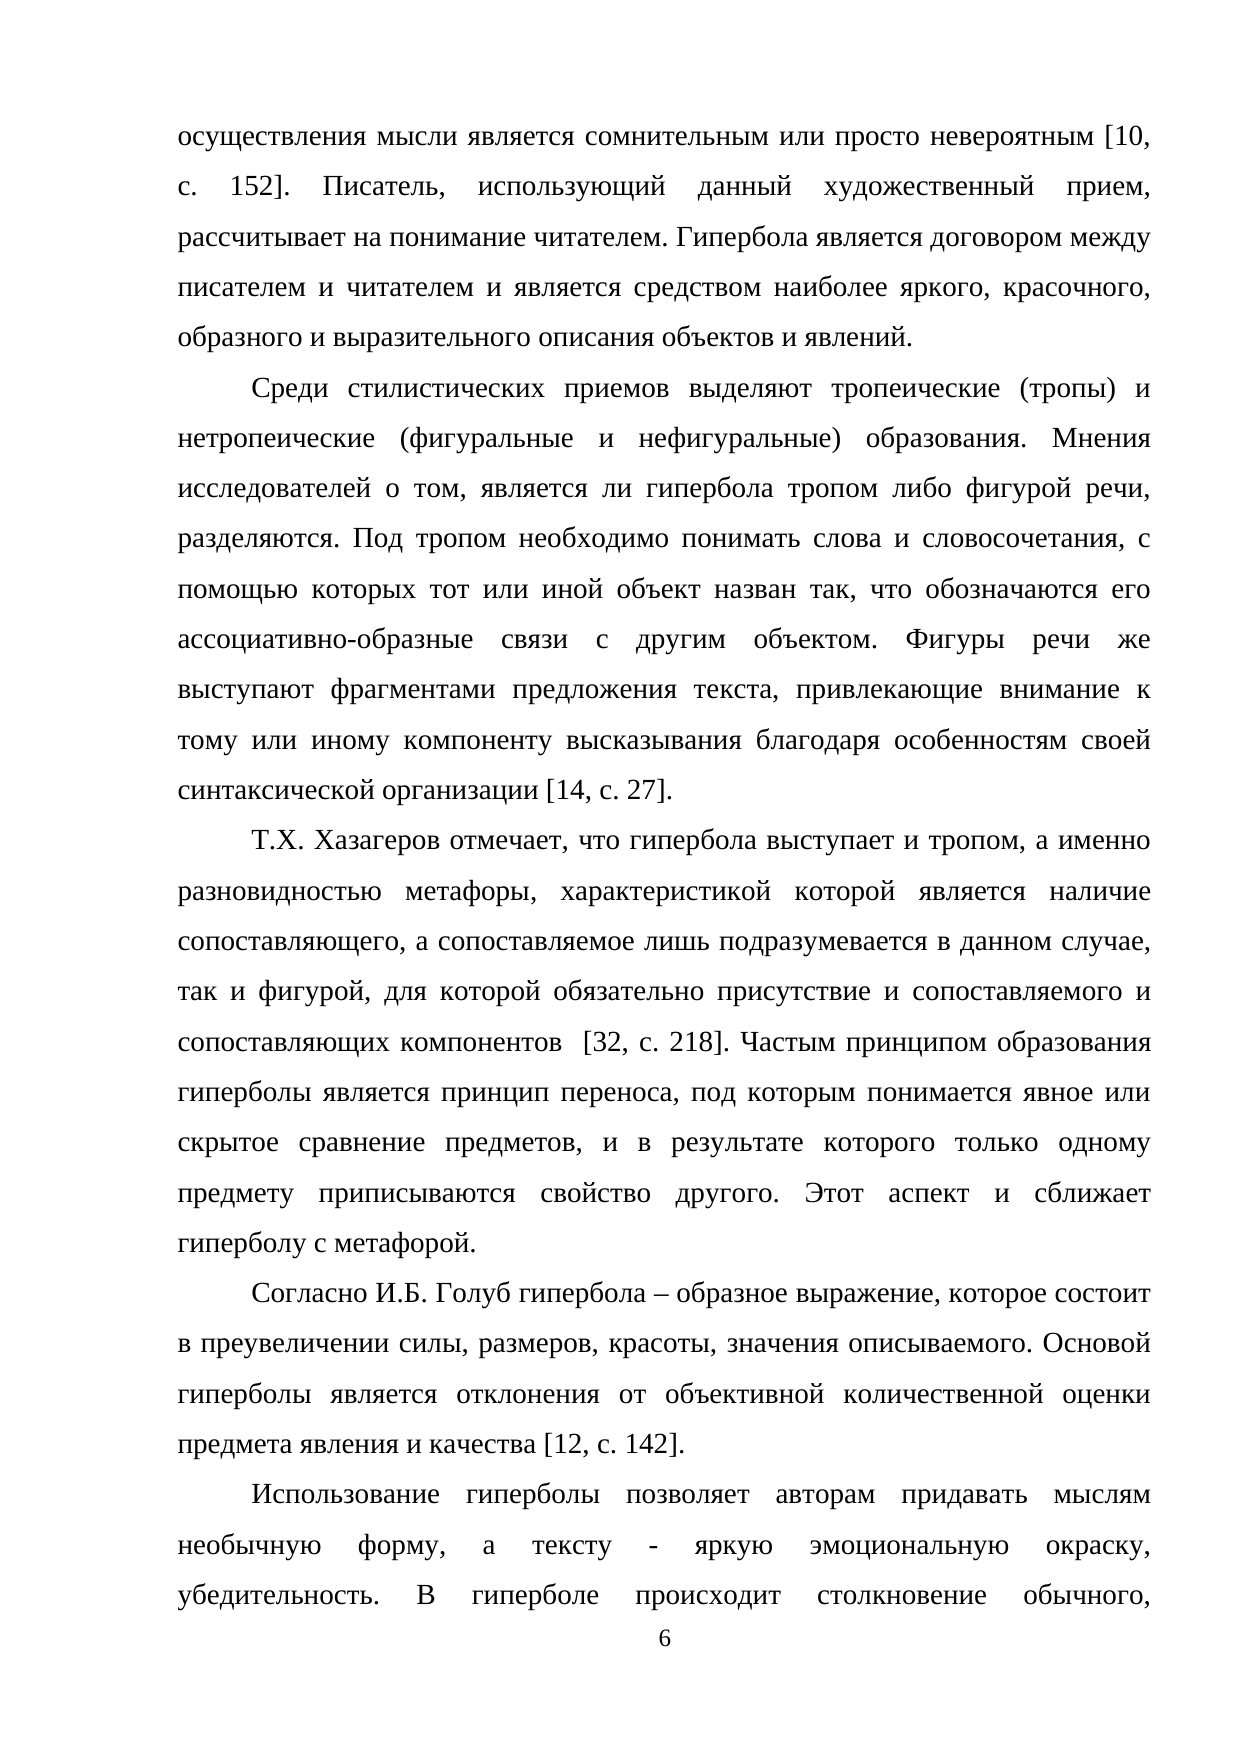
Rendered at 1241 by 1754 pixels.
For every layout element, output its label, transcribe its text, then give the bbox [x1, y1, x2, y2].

list Согласно И.Б. Голуб гипербола – образное выражение, которое состоит в преувеличении силы, размеров, красоты, значения описываемого. Основой гиперболы является отклонения от объективной количественной оценки предмета явления и качества [12, с. 142]. [177, 1275, 1152, 1460]
list Среди стилистических приемов выделяют тропеические (тропы) и нетропеические (фигуральные и нефигуральные) образования. Мнения исследователей о том, является ли гипербола тропом либо фигурой речи, разделяются. Под тропом необходимо понимать слова и словосочетания, с помощью которых тот или иной объект назван так, что обозначаются его ассоциативно-образные связи с другим объектом. Фигуры речи же выступают фрагментами предложения текста, привлекающие внимание к тому или иному компоненту высказывания благодаря особенностям своей синтаксической организации [14, с. 27]. [177, 370, 1152, 806]
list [177, 118, 1152, 353]
list Т.Х. Хазагеров отмечает, что гипербола выступает и тропом, а именно разновидностью метафоры, характеристикой которой является наличие сопоставляющего, а сопоставляемое лишь подразумевается в данном случае, так и фигурой, для которой обязательно присутствие и сопоставляемого и сопоставляющих компонентов [32, с. 218]. Частым принципом образования гиперболы является принцип переноса, под которым понимается явное или скрытое сравнение предметов, и в результате которого только одному предмету приписываются свойство другого. Этот аспект и сближает гиперболу с метафорой. [177, 822, 1152, 1258]
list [177, 1477, 1152, 1611]
